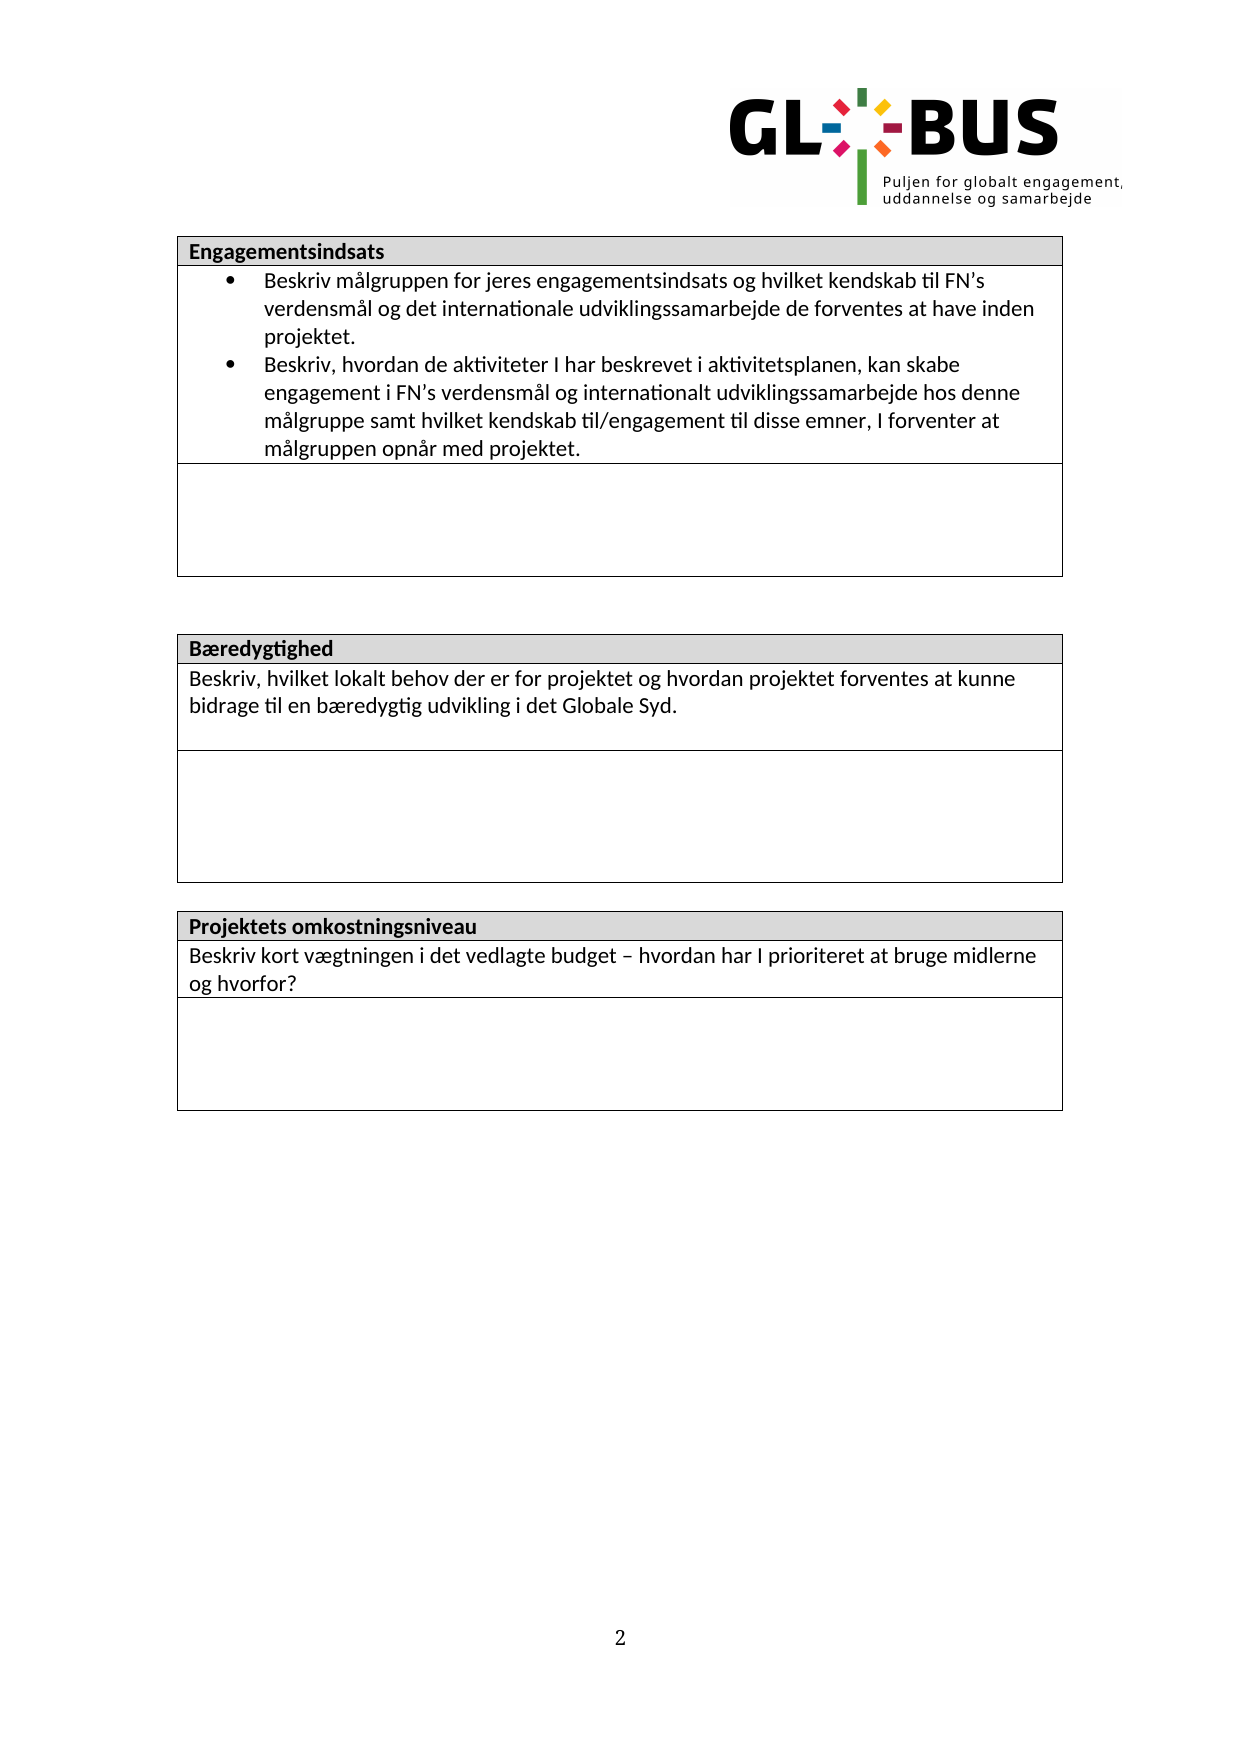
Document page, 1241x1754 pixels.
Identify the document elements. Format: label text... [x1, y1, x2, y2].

table_cell [178, 998, 1062, 1110]
table_header Engagementsindsats [178, 237, 1062, 265]
table_cell Beskriv, hvilket lokalt behov der er for projektet og hvordan projektet forventes at kunne bidrage til en bæredygtig udvikling i det Globale Syd. [178, 664, 1062, 749]
picture [730, 88, 1123, 207]
table_header Projektets omkostningsniveau [178, 912, 1062, 940]
table_cell [178, 464, 1062, 576]
table_cell [178, 751, 1062, 882]
table_cell Beskriv målgruppen for jeres engagementsindsats og hvilket kendskab til FN’s verdensmål og det internationale udviklingssamarbejde de forventes at have inden projektet. Beskriv, hvordan de aktiviteter I har beskrevet i aktivitetsplanen, kan skabe engagement i FN’s verdensmål og internationalt udviklingssamarbejde hos denne målgruppe samt hvilket kendskab til/engagement til disse emner, I forventer at målgruppen opnår med projektet. [178, 266, 1062, 462]
table_header Bæredygtighed [178, 635, 1062, 663]
table_cell Beskriv kort vægtningen i det vedlagte budget – hvordan har I prioriteret at bruge midlerne og hvorfor? [178, 941, 1062, 997]
